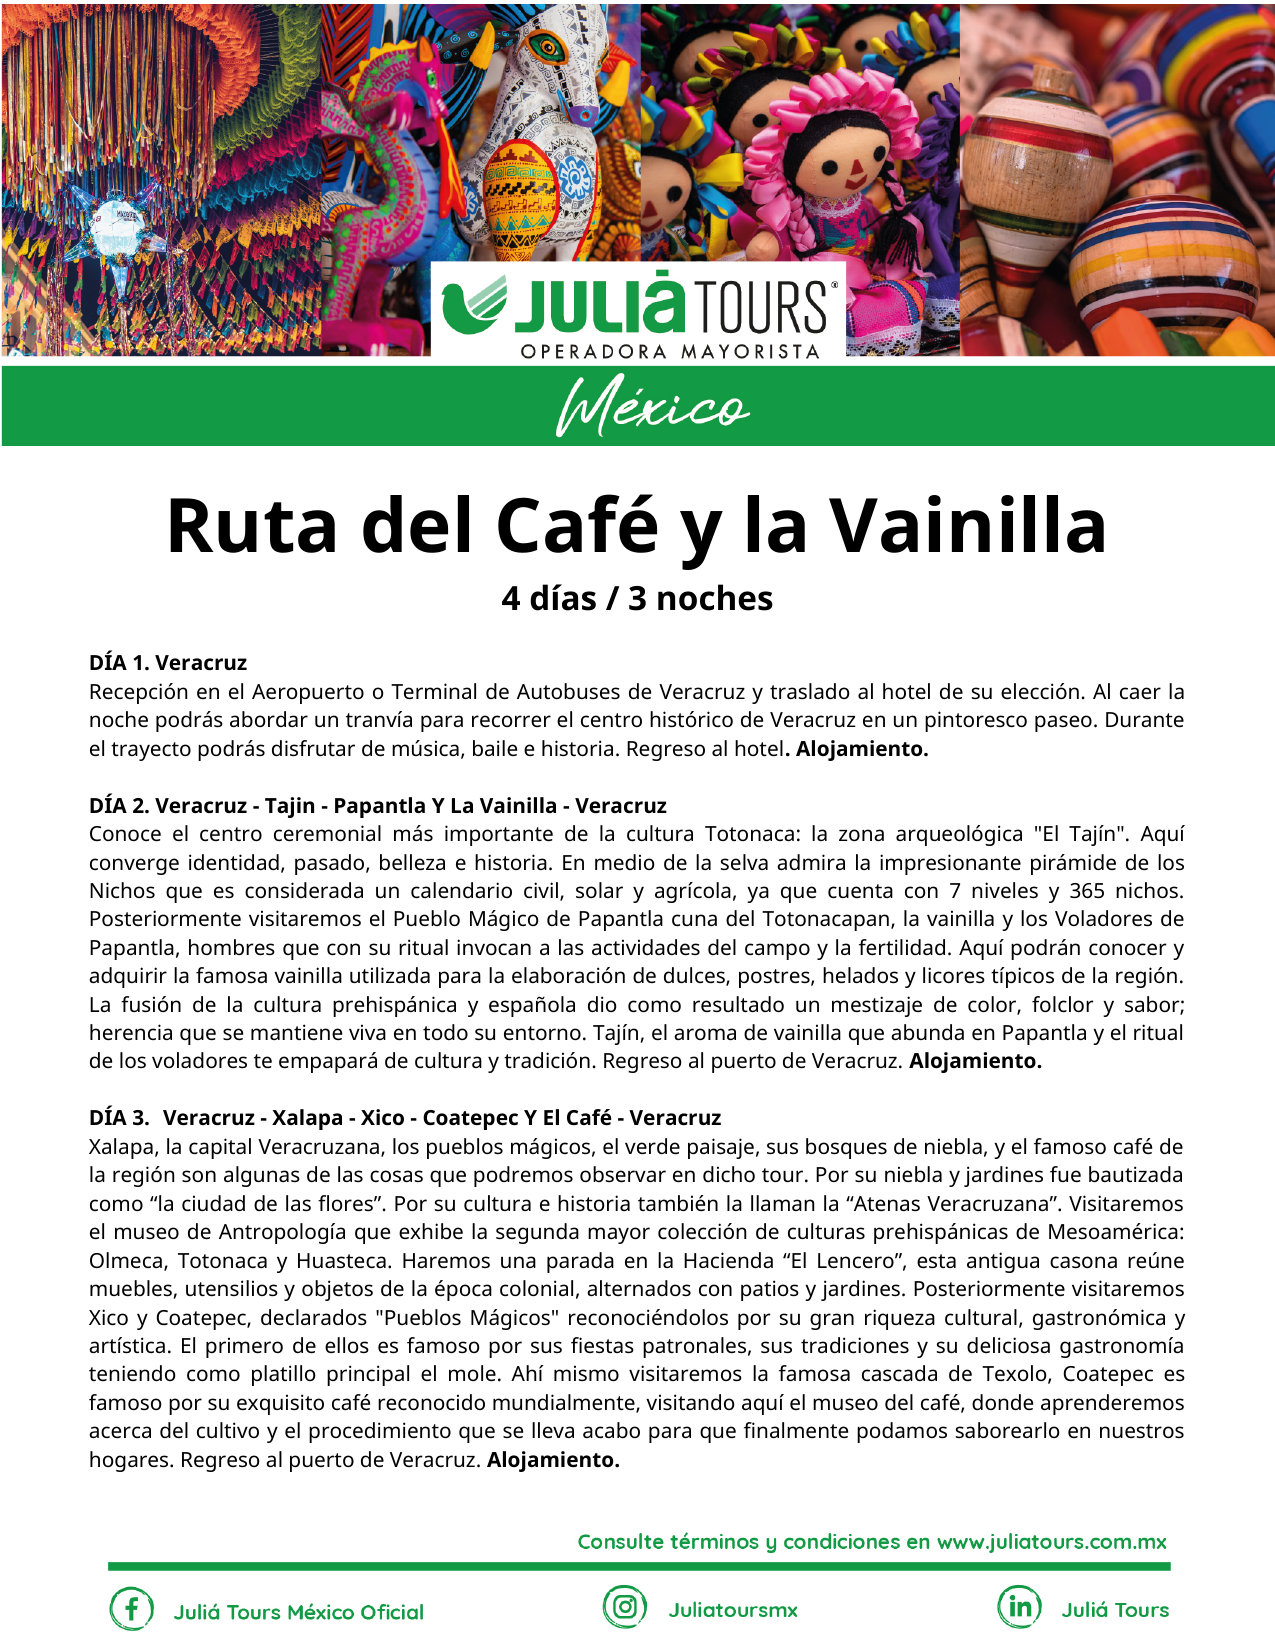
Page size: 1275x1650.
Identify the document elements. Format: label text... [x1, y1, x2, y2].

text 4 días / 3 noches [89, 575, 1186, 620]
text Xalapa, la capital Veracruzana, los pueblos mágicos, el verde paisaje, sus bosques de niebla, y el famoso café de la región son algunas de las cosas que podremos observar en dicho tour. Por su niebla y jardines fue bautizada como “la ciudad de las flores”. Por su cultura e historia también la llaman la “Atenas Veracruzana”. Visitaremos el museo de Antropología que exhibe la segunda mayor colección de culturas prehispánicas de Mesoamérica: Olmeca, Totonaca y Huasteca. Haremos una parada en la Hacienda “El Lencero”, esta antigua casona reúne muebles, utensilios y objetos de la época colonial, alternados con patios y jardines. Posteriormente visitaremos Xico y Coatepec, declarados "Pueblos Mágicos" reconociéndolos por su gran riqueza cultural, gastronómica y artística. El primero de ellos es famoso por sus fiestas patronales, sus tradiciones y su deliciosa gastronomía teniendo como platillo principal el mole. Ahí mismo visitaremos la famosa cascada de Texolo, Coatepec es famoso por su exquisito café reconocido mundialmente, visitando aquí el museo del café, donde aprenderemos acerca del cultivo y el procedimiento que se lleva acabo para que finalmente podamos saborearlo en nuestros hogares. Regreso al puerto de Veracruz. Alojamiento. [89, 1132, 1186, 1473]
text DÍA 1. Veracruz [89, 648, 1186, 677]
text Recepción en el Aeropuerto o Terminal de Autobuses de Veracruz y traslado al hotel de su elección. Al caer la noche podrás abordar un tranvía para recorrer el centro histórico de Veracruz en un pintoresco paseo. Durante el trayecto podrás disfrutar de música, baile e historia. Regreso al hotel. Alojamiento. [89, 677, 1186, 762]
text Conoce el centro ceremonial más importante de la cultura Totonaca: la zona arqueológica "El Tajín". Aquí converge identidad, pasado, belleza e historia. En medio de la selva admira la impresionante pirámide de los Nichos que es considerada un calendario civil, solar y agrícola, ya que cuenta con 7 niveles y 365 nichos. Posteriormente visitaremos el Pueblo Mágico de Papantla cuna del Totonacapan, la vainilla y los Voladores de Papantla, hombres que con su ritual invocan a las actividades del campo y la fertilidad. Aquí podrán conocer y adquirir la famosa vainilla utilizada para la elaboración de dulces, postres, helados y licores típicos de la región. La fusión de la cultura prehispánica y española dio como resultado un mestizaje de color, folclor y sabor; herencia que se mantiene viva en todo su entorno. Tajín, el aroma de vainilla que abunda en Papantla y el ritual de los voladores te empapará de cultura y tradición. Regreso al puerto de Veracruz. Alojamiento. [89, 819, 1186, 1075]
text DÍA 3. Veracruz - Xalapa - Xico - Coatepec Y El Café - Veracruz [89, 1103, 1186, 1132]
picture [1, 3, 1275, 1650]
text DÍA 2. Veracruz - Tajin - Papantla Y La Vainilla - Veracruz [89, 791, 1186, 819]
text Ruta del Café y la Vainilla [89, 472, 1186, 575]
